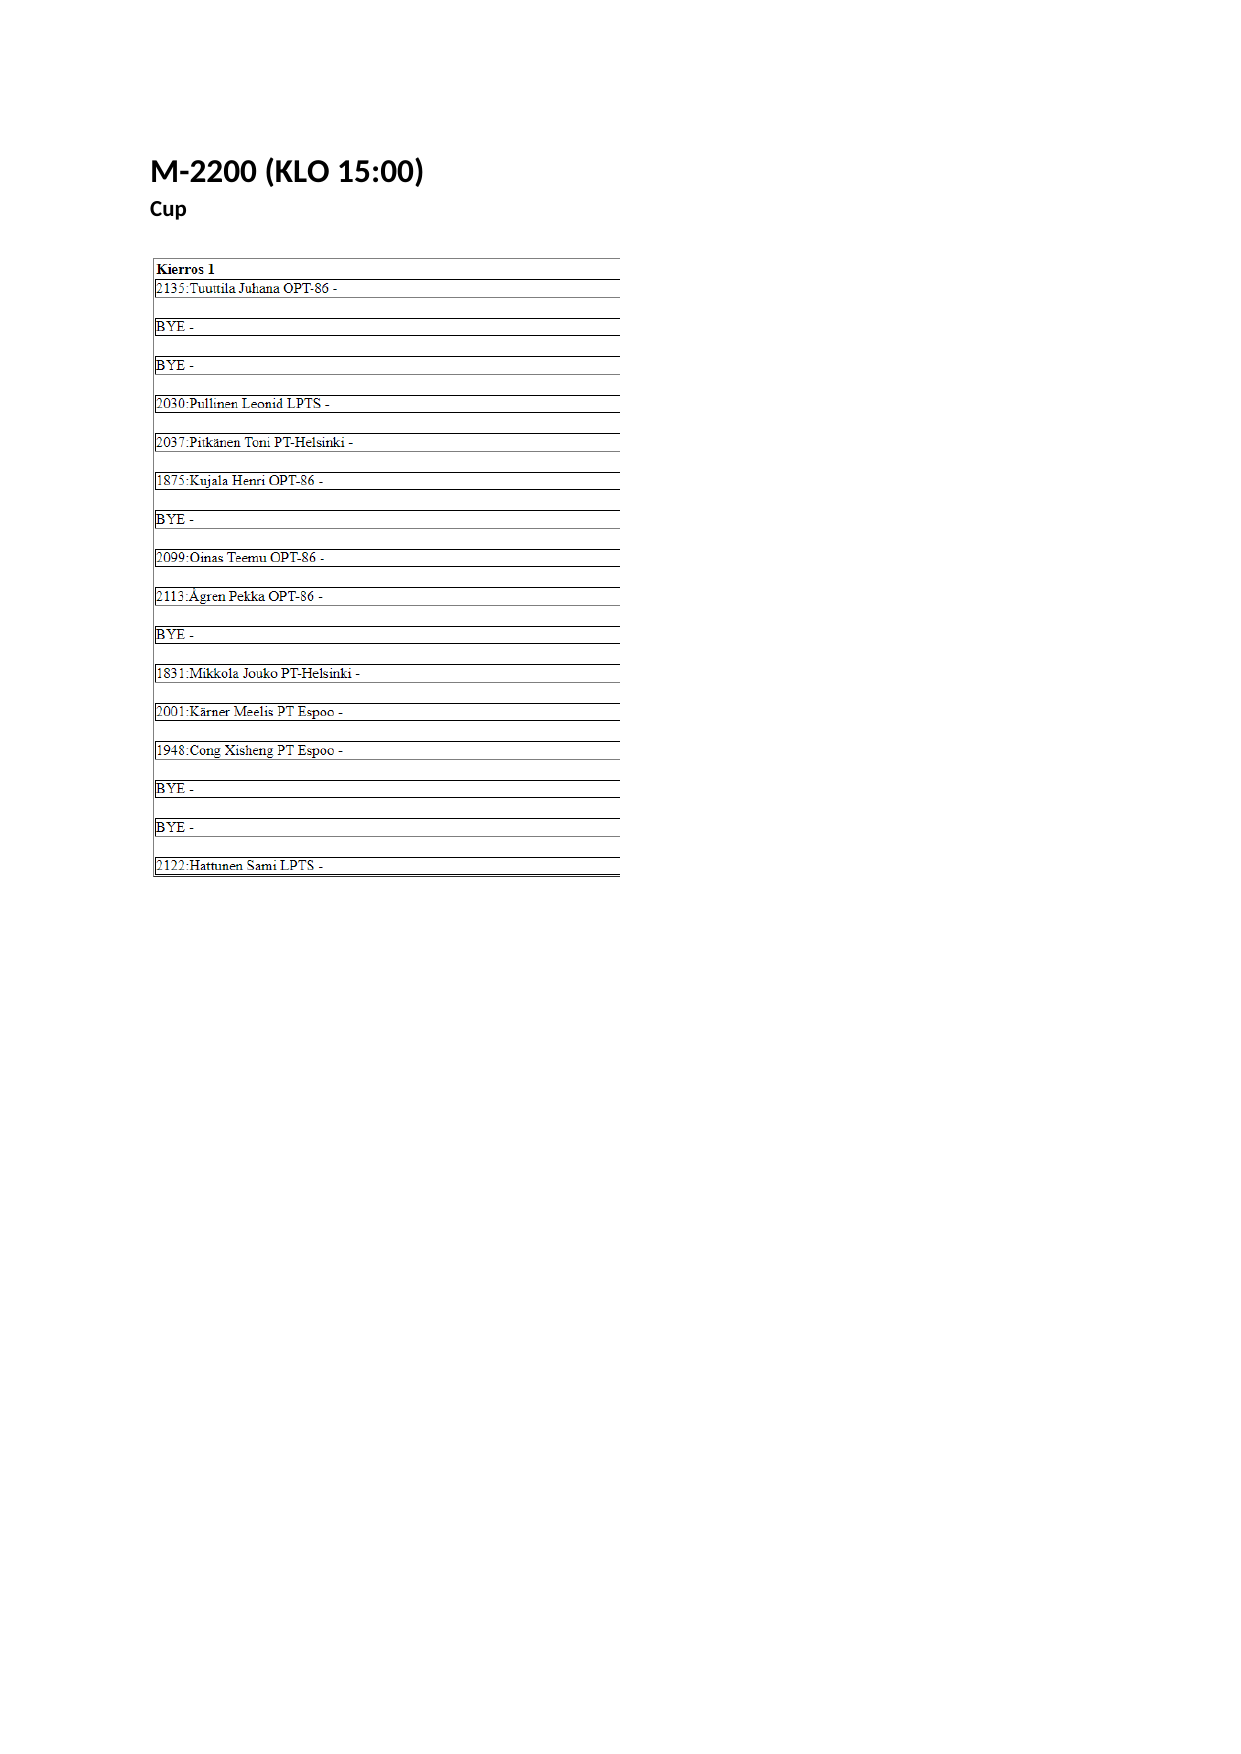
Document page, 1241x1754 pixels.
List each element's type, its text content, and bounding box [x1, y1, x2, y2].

text M-2200 (KLO 15:00) [150, 150, 583, 191]
text Cup [150, 194, 583, 222]
picture [150, 254, 620, 880]
